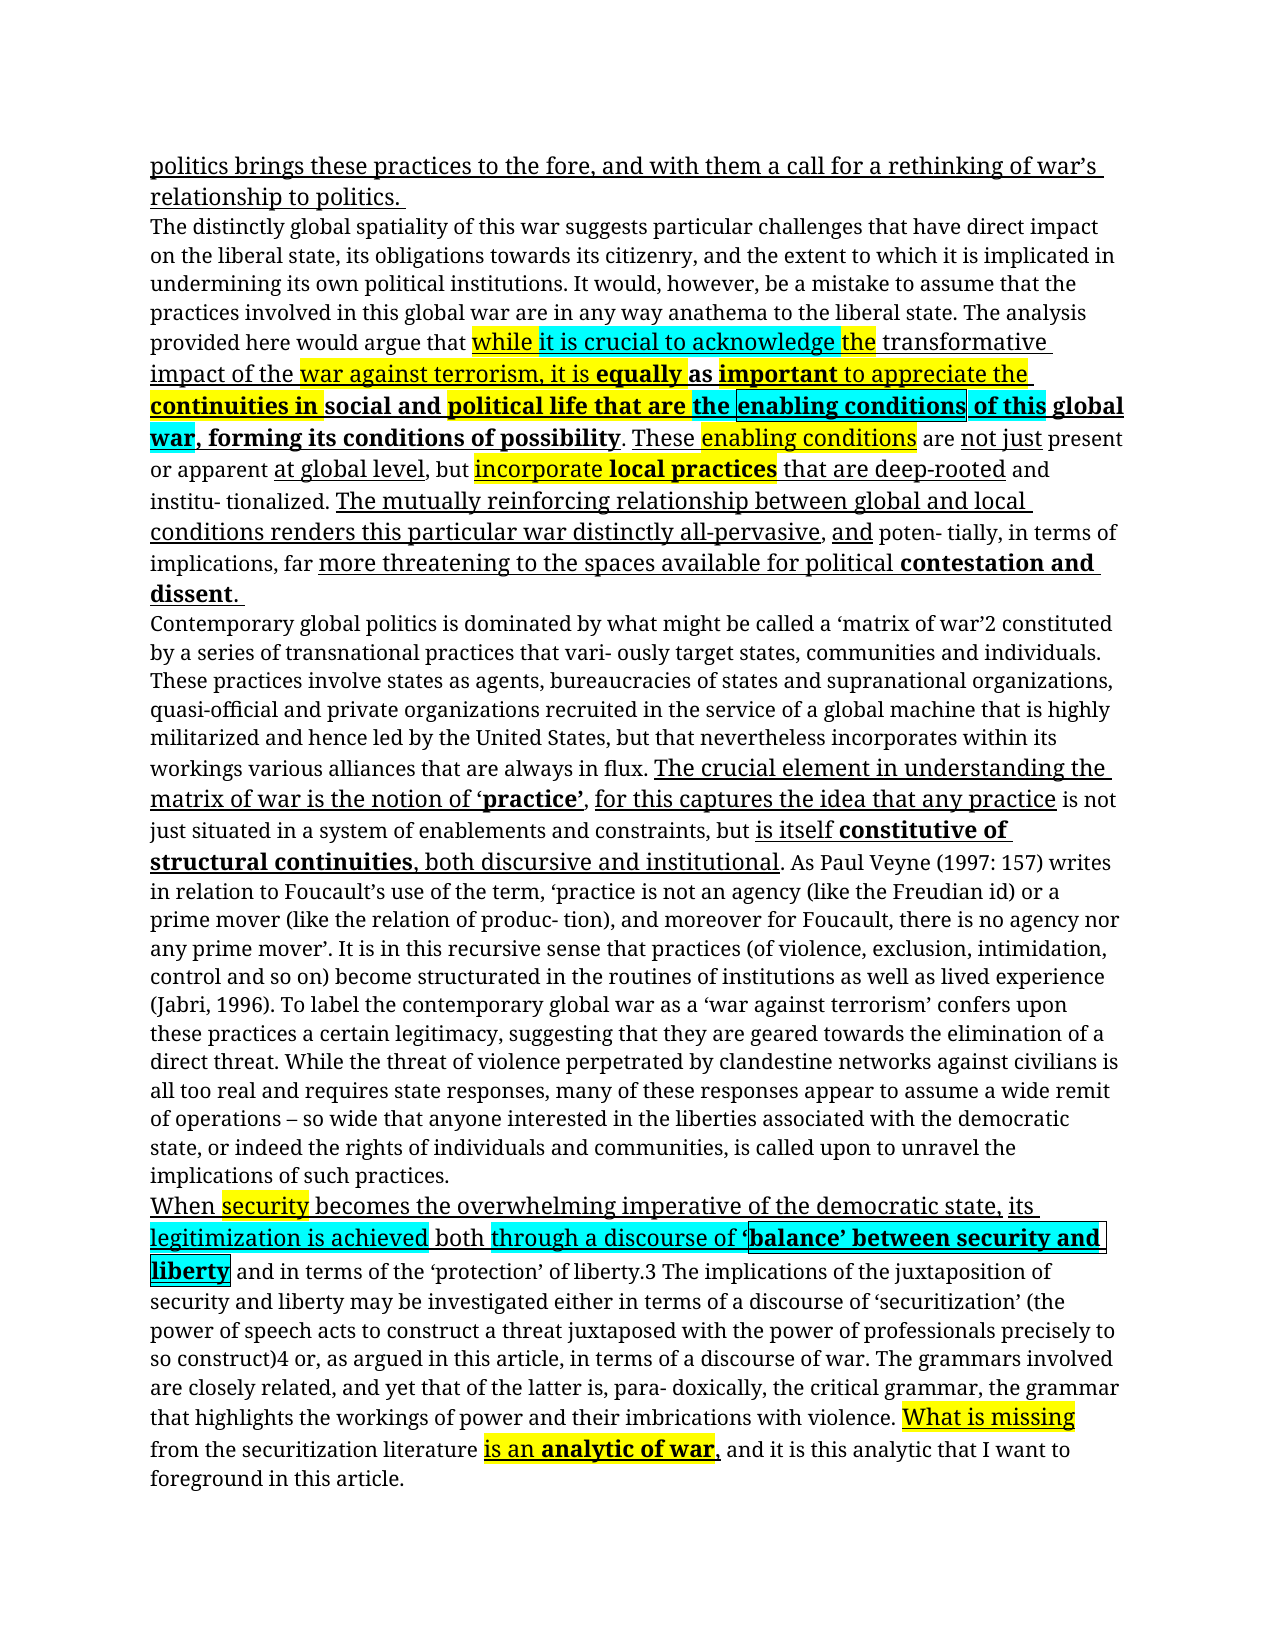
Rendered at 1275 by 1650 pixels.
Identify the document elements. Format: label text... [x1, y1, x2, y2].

text Contemporary global politics is dominated by what might be called a ‘matrix of war’2 constituted by a series of transnational practices that vari- ously target states, communities and individuals. These practices involve states as agents, bureaucracies of states and supranational organizations, quasi-official and private organizations recruited in the service of a global machine that is highly militarized and hence led by the United States, but that nevertheless incorporates within its workings various alliances that are always in flux. The crucial element in understanding the matrix of war is the notion of ‘practice’, for this captures the idea that any practice is not just situated in a system of enablements and constraints, but is itself constitutive of structural continuities, both discursive and institutional. As Paul Veyne (1997: 157) writes in relation to Foucault’s use of the term, ‘practice is not an agency (like the Freudian id) or a prime mover (like the relation of produc- tion), and moreover for Foucault, there is no agency nor any prime mover’. It is in this recursive sense that practices (of violence, exclusion, intimidation, control and so on) become structurated in the routines of institutions as well as lived experience (Jabri, 1996). To label the contemporary global war as a ‘war against terrorism’ confers upon these practices a certain legitimacy, suggesting that they are geared towards the elimination of a direct threat. While the threat of violence perpetrated by clandestine networks against civilians is all too real and requires state responses, many of these responses appear to assume a wide remit of operations – so wide that anyone interested in the liberties associated with the democratic state, or indeed the rights of individuals and communities, is called upon to unravel the implications of such practices. [150, 609, 1125, 1189]
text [150, 150, 1125, 212]
text The distinctly global spatiality of this war suggests particular challenges that have direct impact on the liberal state, its obligations towards its citizenry, and the extent to which it is implicated in undermining its own political institutions. It would, however, be a mistake to assume that the practices involved in this global war are in any way anathema to the liberal state. The analysis provided here would argue that while it is crucial to acknowledge the transformative impact of the war against terrorism, it is equally as important to appreciate the continuities in social and political life that are the enabling conditions of this global war, forming its conditions of possibility. These enabling conditions are not just present or apparent at global level, but incorporate local practices that are deep-rooted and institu- tionalized. The mutually reinforcing relationship between global and local conditions renders this particular war distinctly all-pervasive, and poten- tially, in terms of implications, far more threatening to the spaces available for political contestation and dissent. [150, 212, 1125, 609]
text When security becomes the overwhelming imperative of the democratic state, its legitimization is achieved both through a discourse of ‘balance’ between security and liberty and in terms of the ‘protection’ of liberty.3 The implications of the juxtaposition of security and liberty may be investigated either in terms of a discourse of ‘securitization’ (the power of speech acts to construct a threat juxtaposed with the power of professionals precisely to so construct)4 or, as argued in this article, in terms of a discourse of war. The grammars involved are closely related, and yet that of the latter is, para- doxically, the critical grammar, the grammar that highlights the workings of power and their imbrications with violence. What is missing from the securitization literature is an analytic of war, and it is this analytic that I want to foreground in this article. [150, 1189, 1125, 1492]
